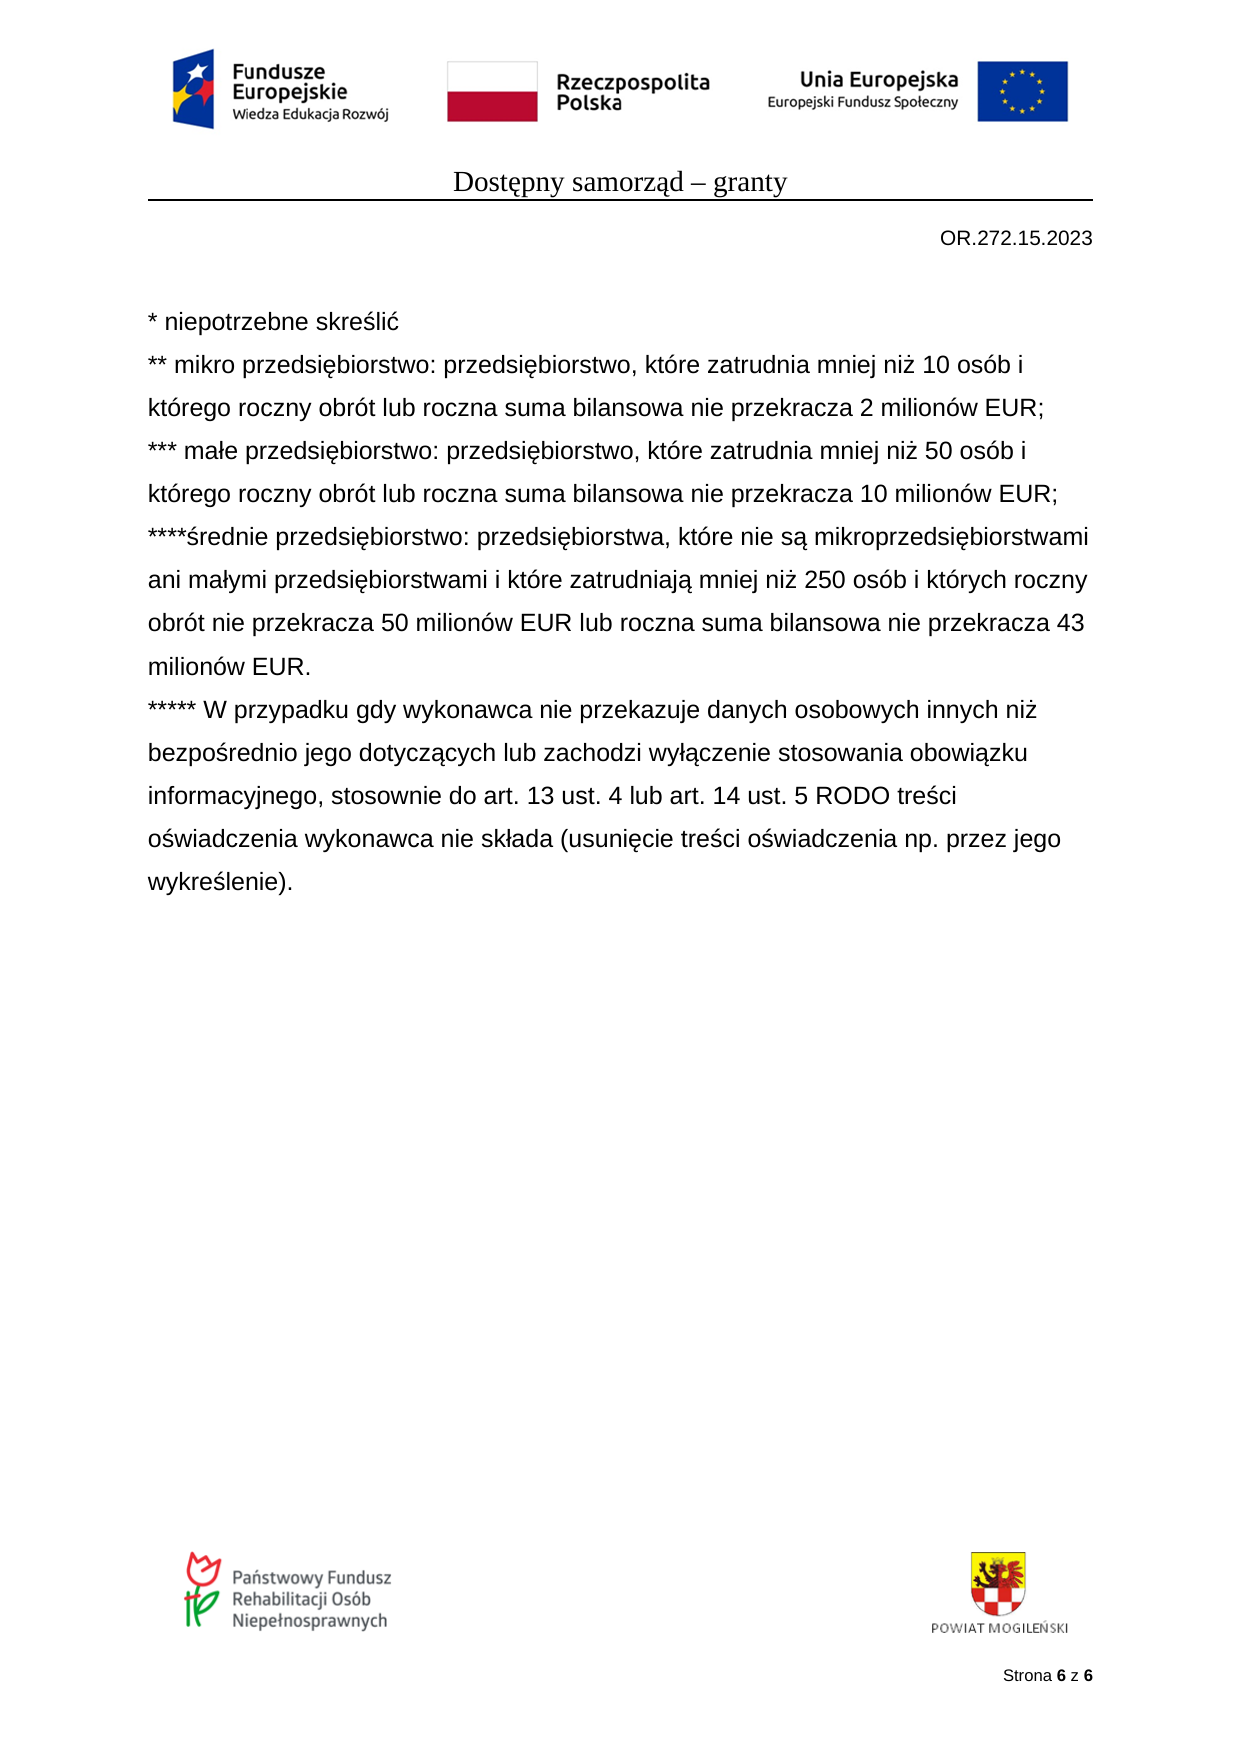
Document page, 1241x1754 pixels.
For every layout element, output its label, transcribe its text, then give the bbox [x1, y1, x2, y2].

picture [147, 1517, 428, 1666]
picture [925, 1550, 1071, 1638]
text ***** W przypadku gdy wykonawca nie przekazuje danych osobowych innych niż bezpośrednio jego dotyczących lub zachodzi wyłączenie stosowania obowiązku informacyjnego, stosownie do art. 13 ust. 4 lub art. 14 ust. 5 RODO treści oświadczenia wykonawca nie składa (usunięcie treści oświadczenia np. przez jego wykreślenie). [148, 694, 1093, 896]
text *** małe przedsiębiorstwo: przedsiębiorstwo, które zatrudnia mniej niż 50 osób i którego roczny obrót lub roczna suma bilansowa nie przekracza 10 milionów EUR; [148, 436, 1093, 508]
text * niepotrzebne skreślić [148, 306, 1093, 335]
picture [153, 29, 1087, 149]
text ****średnie przedsiębiorstwo: przedsiębiorstwa, które nie są mikroprzedsiębiorstwami ani małymi przedsiębiorstwami i które zatrudniają mniej niż 250 osób i których roczny obrót nie przekracza 50 milionów EUR lub roczna suma bilansowa nie przekracza 43 milionów EUR. [148, 522, 1093, 680]
text ** mikro przedsiębiorstwo: przedsiębiorstwo, które zatrudnia mniej niż 10 osób i którego roczny obrót lub roczna suma bilansowa nie przekracza 2 milionów EUR; [148, 349, 1093, 421]
